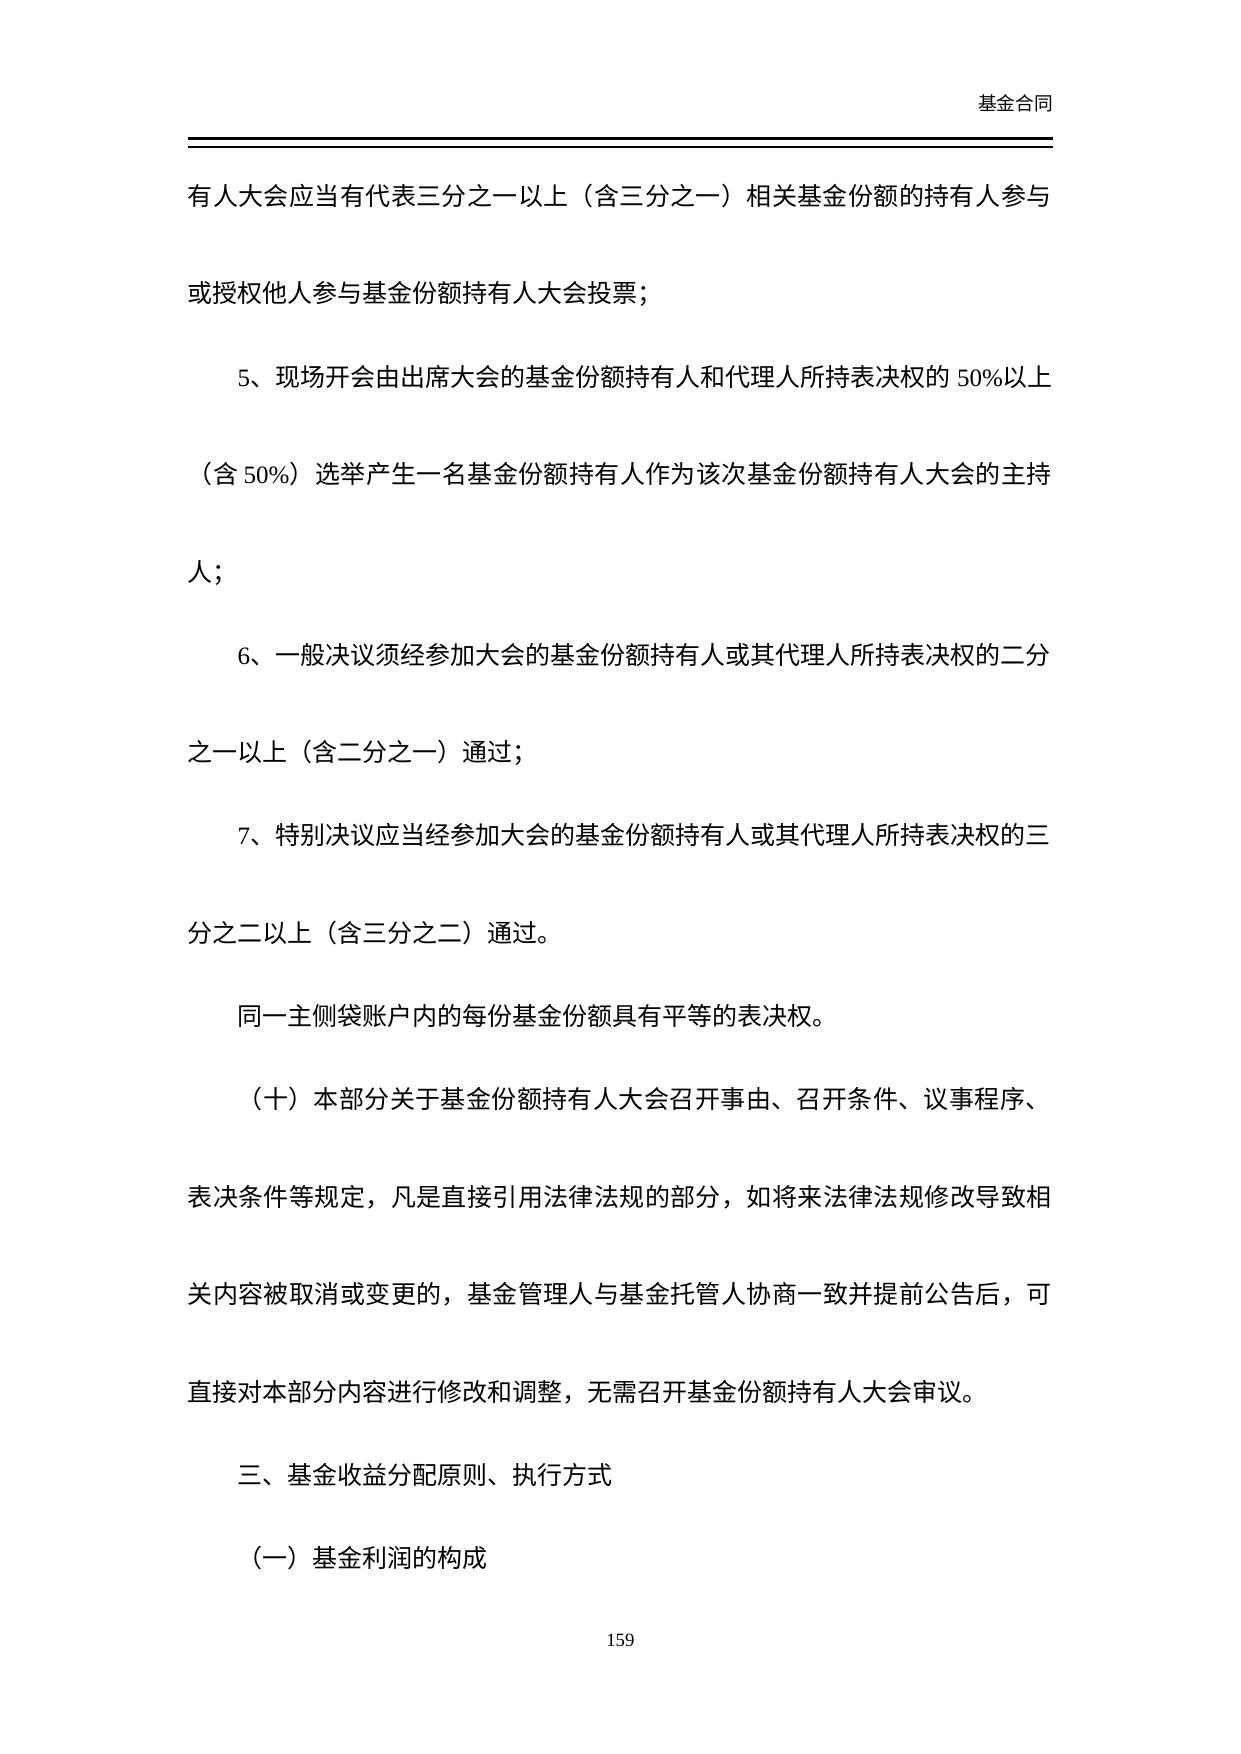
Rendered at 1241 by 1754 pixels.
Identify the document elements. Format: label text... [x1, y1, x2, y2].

text 同一主侧袋账户内的每份基金份额具有平等的表决权。 [187, 982, 1053, 1047]
text 6、一般决议须经参加大会的基金份额持有人或其代理人所持表决权的二分之一以上（含二分之一）通过； [187, 621, 1053, 783]
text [187, 162, 1053, 324]
text 三、基金收益分配原则、执行方式 [187, 1441, 1053, 1506]
text （一）基金利润的构成 [187, 1524, 1053, 1589]
text 5、现场开会由出席大会的基金份额持有人和代理人所持表决权的50%以上（含50%）选举产生一名基金份额持有人作为该次基金份额持有人大会的主持人； [187, 343, 1053, 603]
text （十）本部分关于基金份额持有人大会召开事由、召开条件、议事程序、表决条件等规定，凡是直接引用法律法规的部分，如将来法律法规修改导致相关内容被取消或变更的，基金管理人与基金托管人协商一致并提前公告后，可直接对本部分内容进行修改和调整，无需召开基金份额持有人大会审议。 [187, 1065, 1053, 1423]
text 7、特别决议应当经参加大会的基金份额持有人或其代理人所持表决权的三分之二以上（含三分之二）通过。 [187, 801, 1053, 964]
